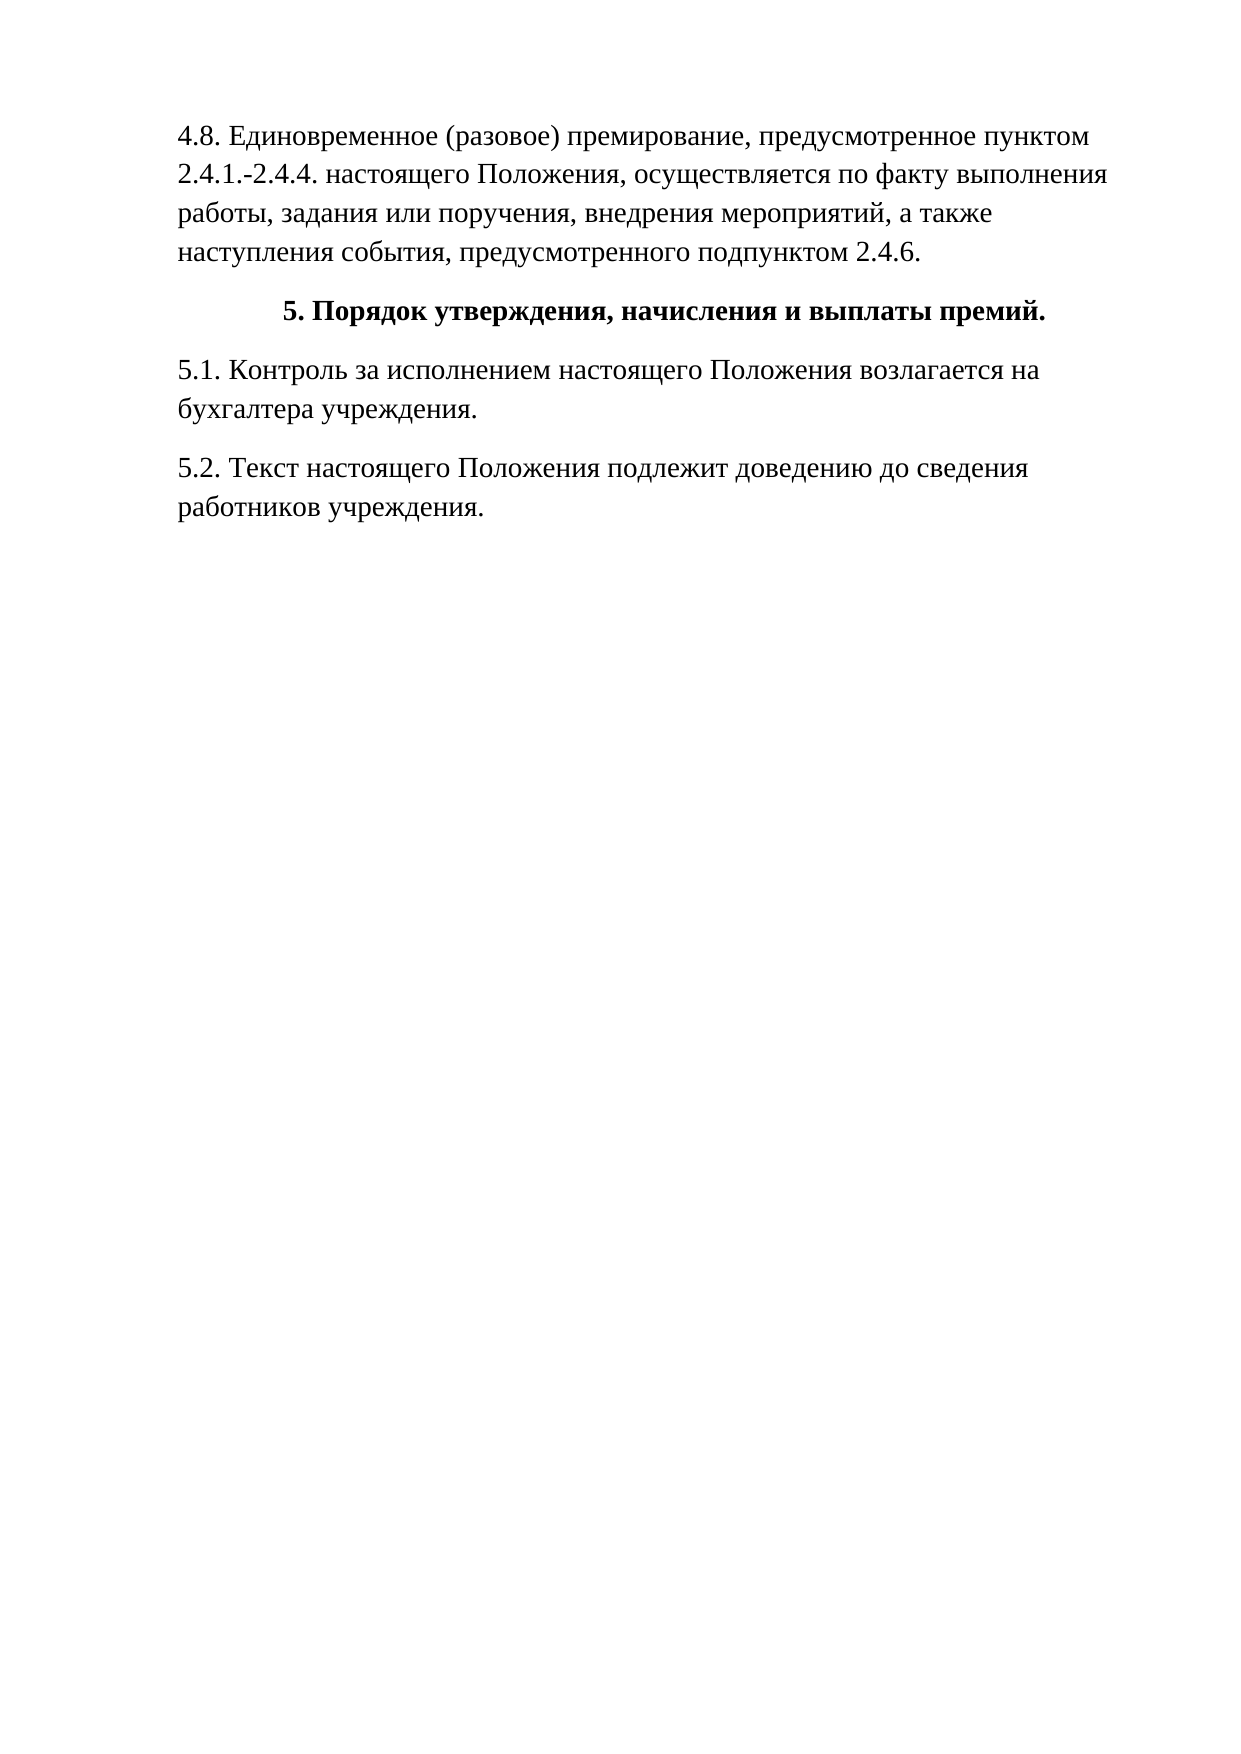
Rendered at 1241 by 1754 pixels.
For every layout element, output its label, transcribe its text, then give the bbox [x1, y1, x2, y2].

text 5.2. Текст настоящего Положения подлежит доведению до сведения работников учреждения. [177, 450, 1152, 522]
text 5. Порядок утверждения, начисления и выплаты премий. [177, 293, 1152, 327]
text 4.8. Единовременное (разовое) премирование, предусмотренное пунктом 2.4.1.-2.4.4. настоящего Положения, осуществляется по факту выполнения работы, задания или поручения, внедрения мероприятий, а также наступления события, предусмотренного подпунктом 2.4.6. [177, 118, 1152, 267]
text 5.1. Контроль за исполнением настоящего Положения возлагается на бухгалтера учреждения. [177, 352, 1152, 424]
